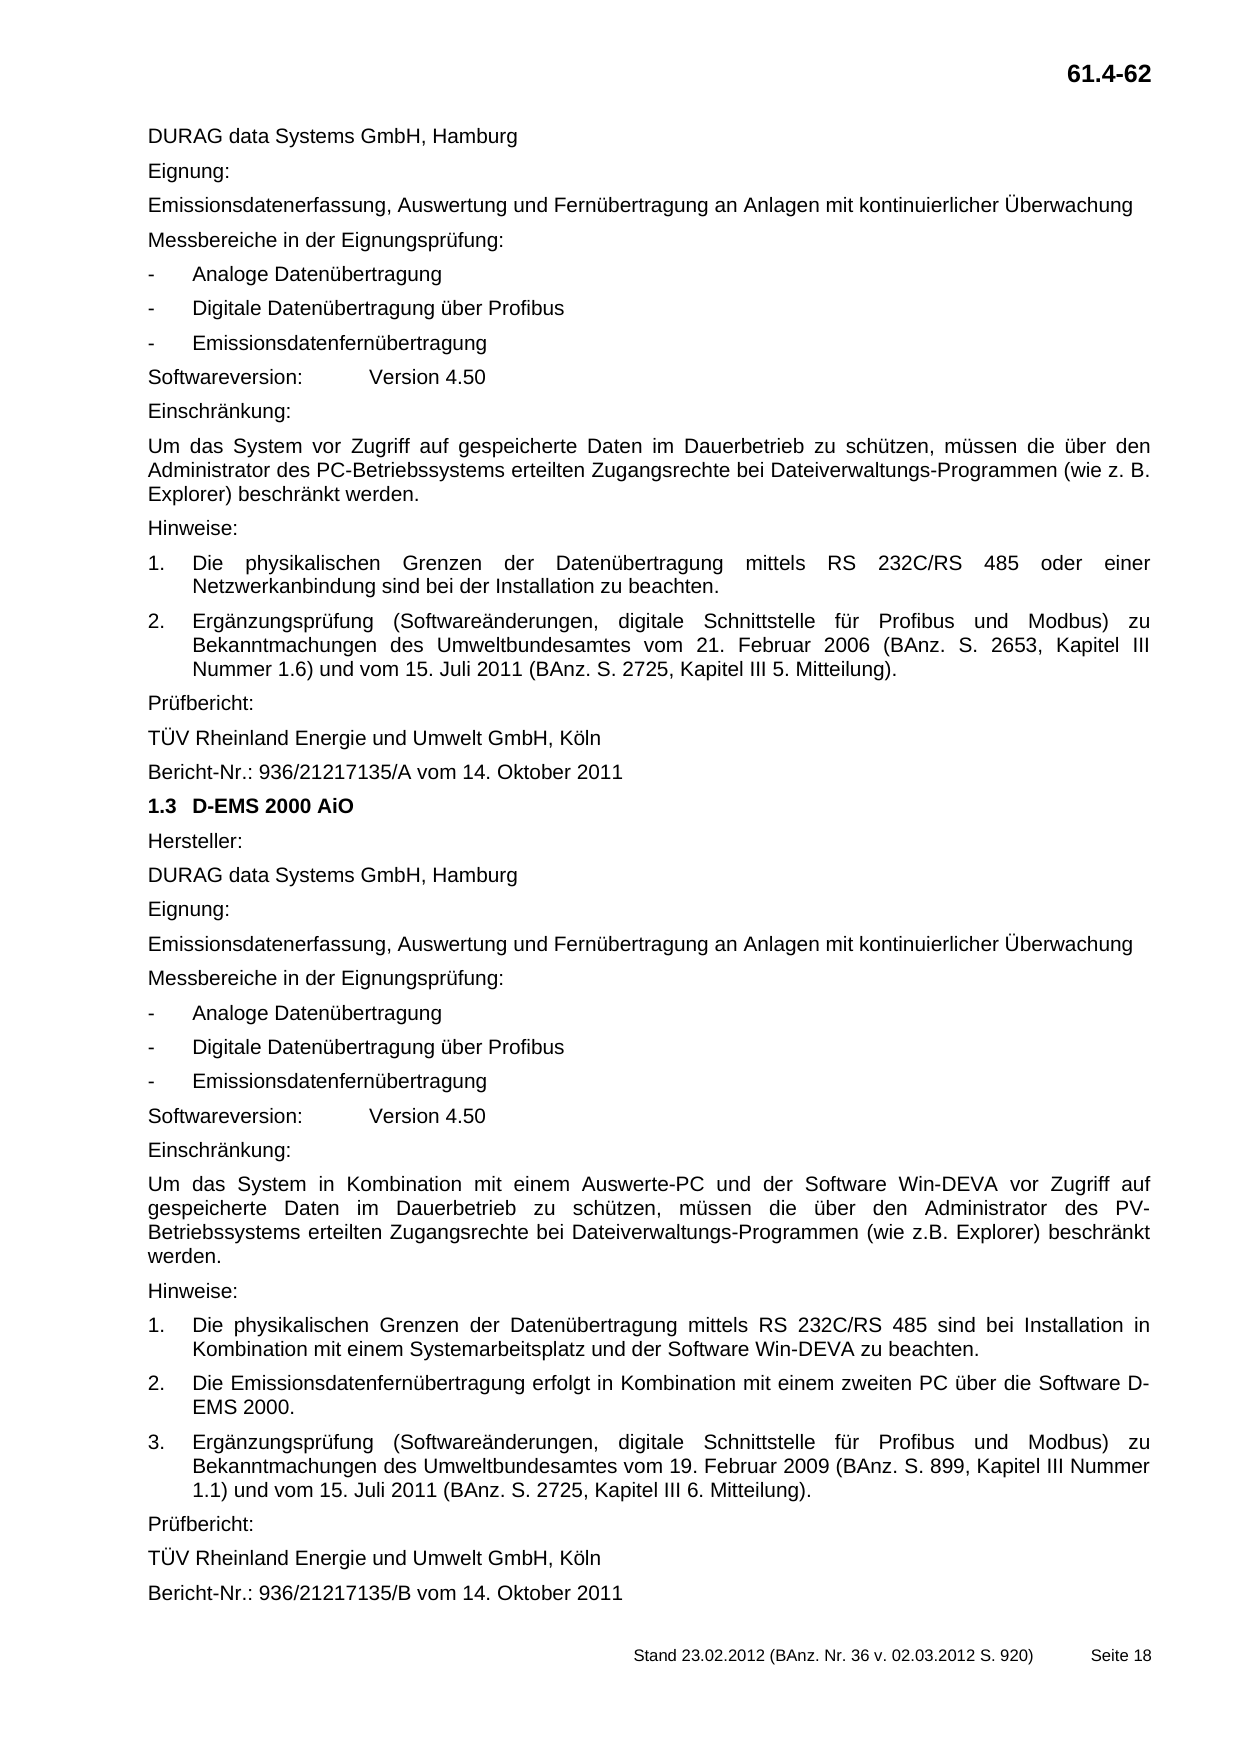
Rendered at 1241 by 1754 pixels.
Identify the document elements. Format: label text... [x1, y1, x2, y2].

text TÜV Rheinland Energie und Umwelt GmbH, Köln [148, 725, 1152, 749]
text Hinweise: [148, 1278, 1152, 1302]
text Prüfbericht: [148, 691, 1152, 715]
text 1. Die physikalischen Grenzen der Datenübertragung mittels RS 232C/RS 485 oder einer Netzwerkanbindung sind bei der Installation zu beachten. [148, 550, 1152, 598]
text DURAG data Systems GmbH, Hamburg [148, 863, 1152, 887]
text 1. Die physikalischen Grenzen der Datenübertragung mittels RS 232C/RS 485 sind bei Installation in Kombination mit einem Systemarbeitsplatz und der Software Win-DEVA zu beachten. [148, 1313, 1152, 1361]
text Emissionsdatenerfassung, Auswertung und Fernübertragung an Anlagen mit kontinuierlicher Überwachung [148, 193, 1152, 217]
text Emissionsdatenerfassung, Auswertung und Fernübertragung an Anlagen mit kontinuierlicher Überwachung [148, 932, 1152, 956]
text Um das System vor Zugriff auf gespeicherte Daten im Dauerbetrieb zu schützen, müssen die über den Administrator des PC-Betriebssystems erteilten Zugangsrechte bei Dateiverwaltungs-Programmen (wie z. B. Explorer) beschränkt werden. [148, 434, 1152, 506]
text Hinweise: [148, 516, 1152, 540]
text 3. Ergänzungsprüfung (Softwareänderungen, digitale Schnittstelle für Profibus und Modbus) zu Bekanntmachungen des Umweltbundesamtes vom 19. Februar 2009 (BAnz. S. 899, Kapitel III Nummer 1.1) und vom 15. Juli 2011 (BAnz. S. 2725, Kapitel III 6. Mitteilung). [148, 1429, 1152, 1501]
text Softwareversion: Version 4.50 [148, 365, 1152, 389]
text Eignung: [148, 897, 1152, 921]
text - Emissionsdatenfernübertragung [148, 331, 1152, 354]
text - Analoge Datenübertragung [148, 1000, 1152, 1024]
text Um das System in Kombination mit einem Auswerte-PC und der Software Win-DEVA vor Zugriff auf gespeicherte Daten im Dauerbetrieb zu schützen, müssen die über den Administrator des PV-Betriebssystems erteilten Zugangsrechte bei Dateiverwaltungs-Programmen (wie z.B. Explorer) beschränkt werden. [148, 1172, 1152, 1268]
text Messbereiche in der Eignungsprüfung: [148, 227, 1152, 251]
text 2. Die Emissionsdatenfernübertragung erfolgt in Kombination mit einem zweiten PC über die Software D-EMS 2000. [148, 1371, 1152, 1419]
text Bericht-Nr.: 936/21217135/B vom 14. Oktober 2011 [148, 1581, 1152, 1604]
text DURAG data Systems GmbH, Hamburg [148, 124, 1152, 148]
text 1.3 D-EMS 2000 AiO [148, 794, 1152, 818]
text Softwareversion: Version 4.50 [148, 1103, 1152, 1127]
text Einschränkung: [148, 399, 1152, 423]
text Bericht-Nr.: 936/21217135/A vom 14. Oktober 2011 [148, 760, 1152, 784]
text Prüfbericht: [148, 1512, 1152, 1536]
text Hersteller: [148, 828, 1152, 852]
text - Emissionsdatenfernübertragung [148, 1069, 1152, 1093]
text 2. Ergänzungsprüfung (Softwareänderungen, digitale Schnittstelle für Profibus und Modbus) zu Bekanntmachungen des Umweltbundesamtes vom 21. Februar 2006 (BAnz. S. 2653, Kapitel III Nummer 1.6) und vom 15. Juli 2011 (BAnz. S. 2725, Kapitel III 5. Mitteilung). [148, 609, 1152, 681]
text - Analoge Datenübertragung [148, 262, 1152, 286]
text Einschränkung: [148, 1138, 1152, 1162]
text - Digitale Datenübertragung über Profibus [148, 1035, 1152, 1059]
text Messbereiche in der Eignungsprüfung: [148, 966, 1152, 990]
text TÜV Rheinland Energie und Umwelt GmbH, Köln [148, 1546, 1152, 1570]
text - Digitale Datenübertragung über Profibus [148, 296, 1152, 320]
text Eignung: [148, 159, 1152, 183]
